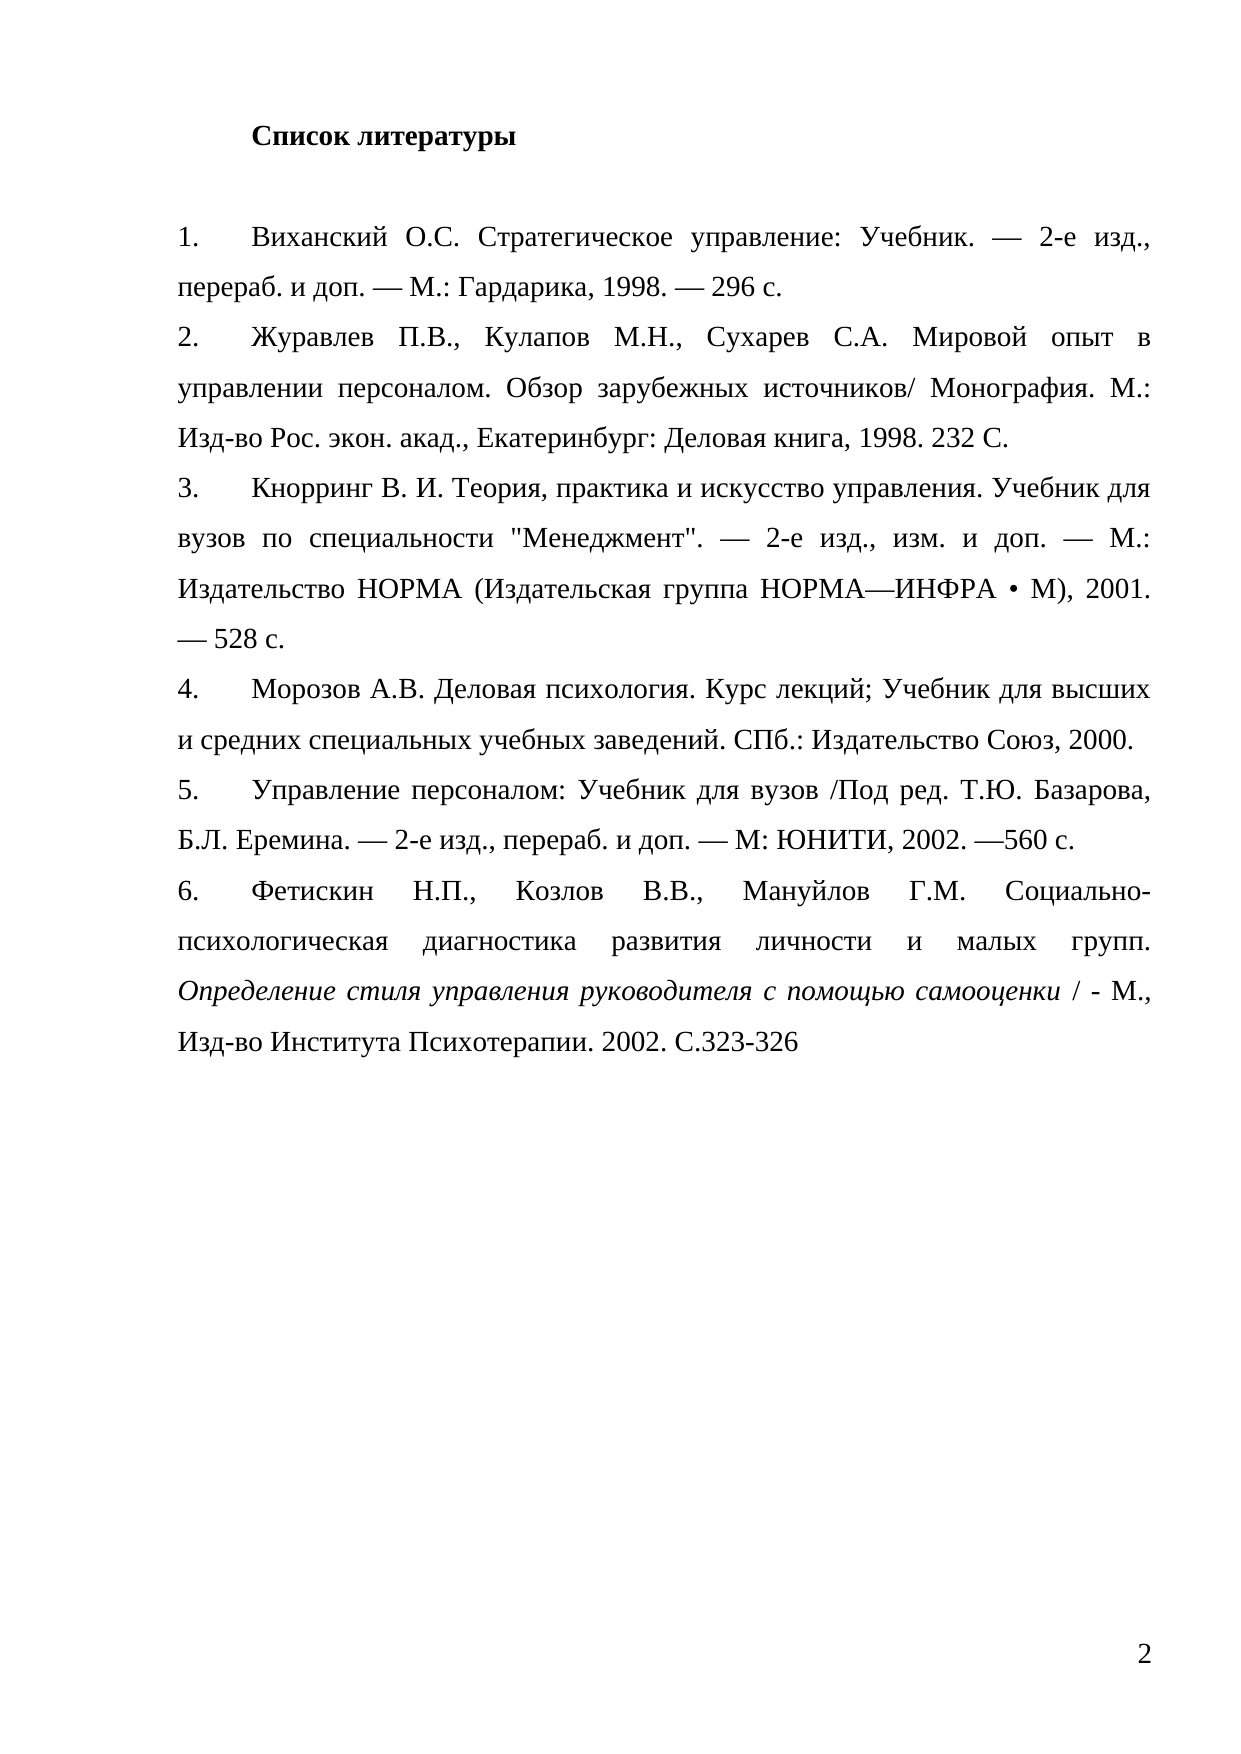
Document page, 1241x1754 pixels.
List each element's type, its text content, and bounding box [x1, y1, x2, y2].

text Список литературы [177, 118, 1152, 152]
list Управление персоналом: Учебник для вузов /Под ред. Т.Ю. Базарова, Б.Л. Еремина. — 2-е изд., перераб. и доп. — М: ЮНИТИ, 2002. —560 с. [177, 772, 1152, 856]
list Кнорринг В. И. Теория, практика и искусство управления. Учебник для вузов по специальности "Менеджмент". — 2-е изд., изм. и доп. — М.: Издательство НОРМА (Издательская группа НОРМА—ИНФРА • М), 2001. — 528 с. [177, 470, 1152, 655]
list Виханский О.С. Стратегическое управление: Учебник. — 2-е изд., перераб. и доп. — М.: Гардарика, 1998. — 296 с. [177, 219, 1152, 303]
list Фетискин Н.П., Козлов В.В., Мануйлов Г.М. Социально-психологическая диагностика развития личности и малых групп. Определение стиля управления руководителя с помощью самооценки / - М., Изд-во Института Психотерапии. 2002. C.323-326 [177, 873, 1152, 1057]
list Морозов А.В. Деловая психология. Курс лекций; Учебник для высших и средних специальных учебных заведений. СПб.: Издательство Союз, 2000. [177, 672, 1152, 755]
list Журавлев П.В., Кулапов М.Н., Сухарев С.А. Мировой опыт в управлении персоналом. Обзор зарубежных источников/ Монография. М.: Изд-во Рос. экон. акад., Екатеринбург: Деловая книга, 1998. 232 С. [177, 319, 1152, 453]
